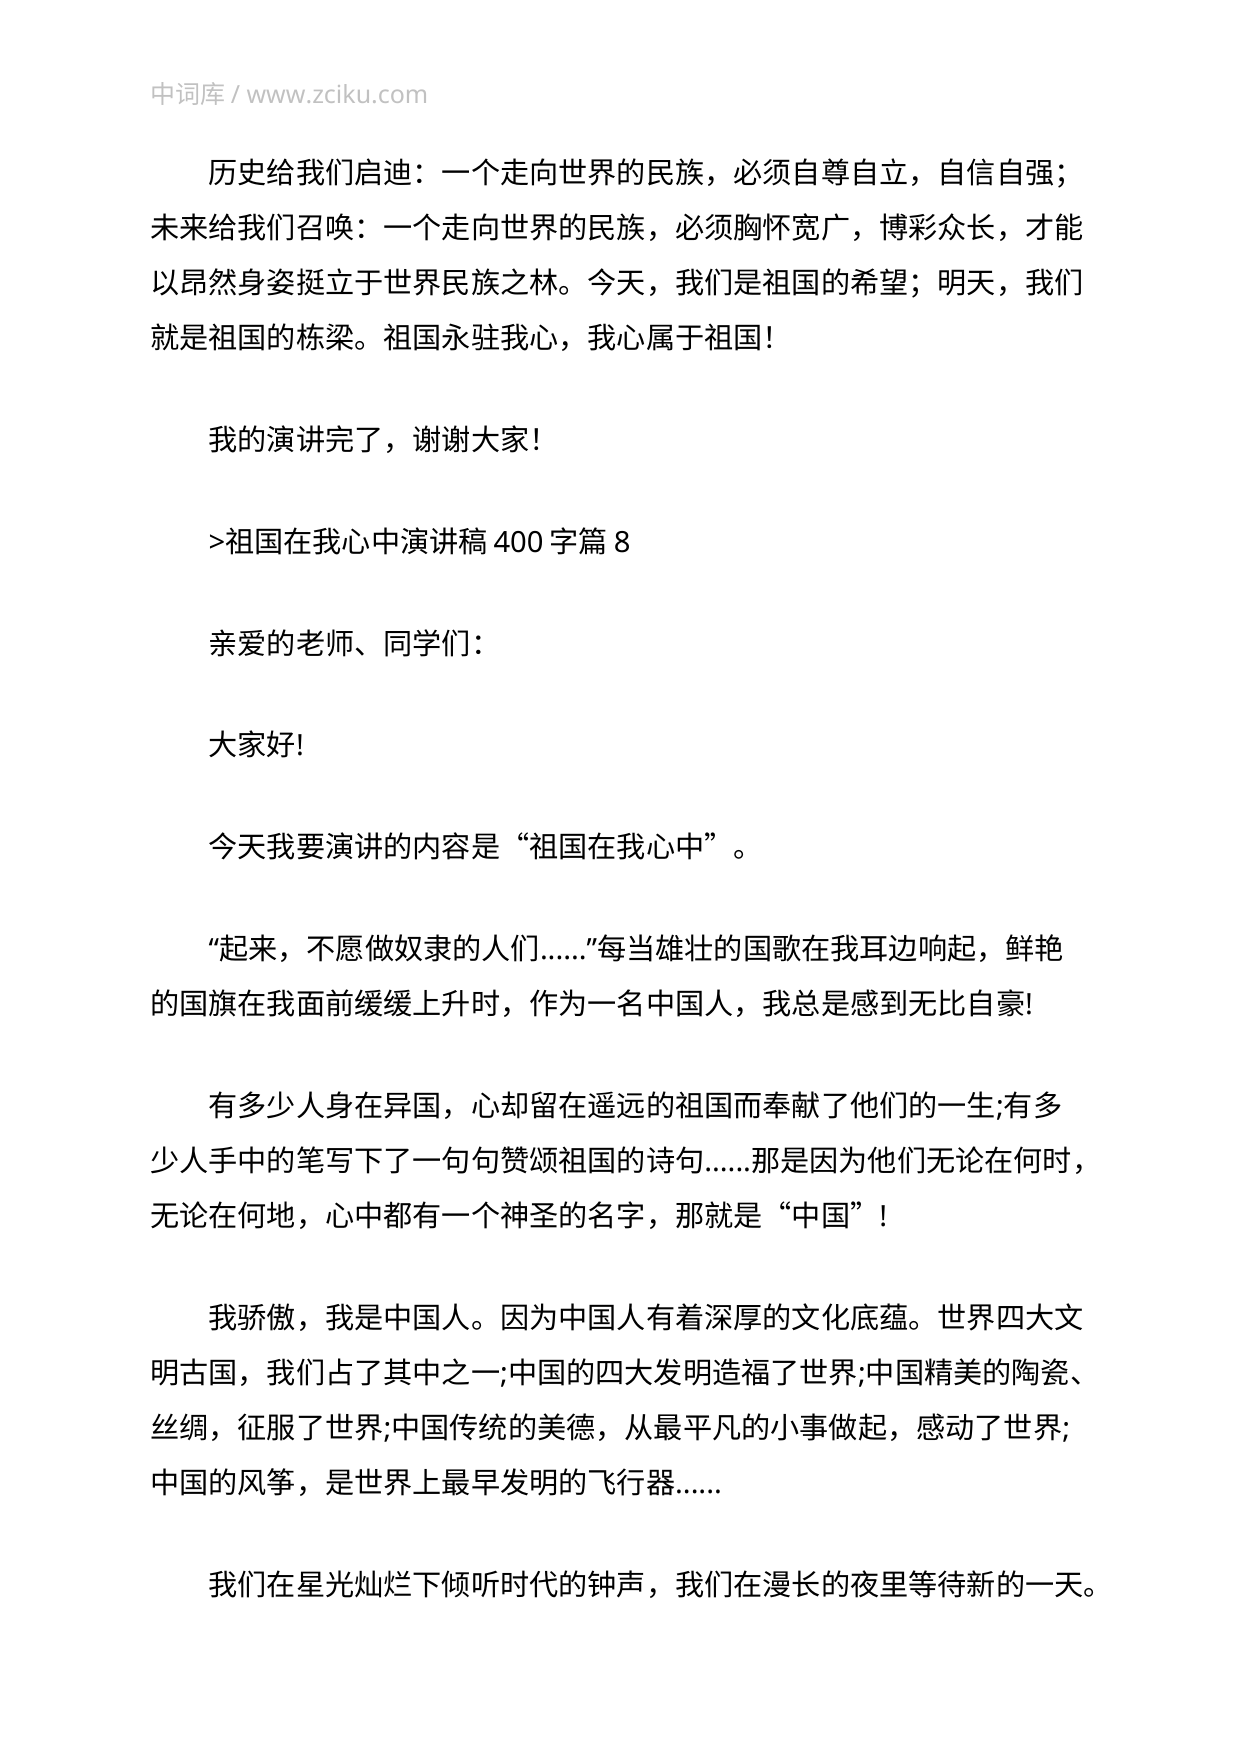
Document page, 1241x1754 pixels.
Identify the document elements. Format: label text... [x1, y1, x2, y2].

text 亲爱的老师、同学们： [150, 620, 1090, 662]
text 历史给我们启迪：一个走向世界的民族，必须自尊自立，自信自强；未来给我们召唤：一个走向世界的民族，必须胸怀宽广，博彩众长，才能以昂然身姿挺立于世界民族之林。今天，我们是祖国的希望；明天，我们就是祖国的栋梁。祖国永驻我心，我心属于祖国！ [150, 150, 1090, 357]
text 有多少人身在异国，心却留在遥远的祖国而奉献了他们的一生;有多少人手中的笔写下了一句句赞颂祖国的诗句......那是因为他们无论在何时，无论在何地，心中都有一个神圣的名字，那就是“中国”! [150, 1083, 1090, 1235]
text 我的演讲完了，谢谢大家！ [150, 416, 1090, 459]
text 我骄傲，我是中国人。因为中国人有着深厚的文化底蕴。世界四大文明古国，我们占了其中之一;中国的四大发明造福了世界;中国精美的陶瓷、丝绸，征服了世界;中国传统的美德，从最平凡的小事做起，感动了世界;中国的风筝，是世界上最早发明的飞行器...... [150, 1295, 1090, 1502]
text >祖国在我心中演讲稿400字篇8 [150, 518, 1090, 561]
text 今天我要演讲的内容是“祖国在我心中”。 [150, 824, 1090, 866]
text 大家好! [150, 722, 1090, 764]
text “起来，不愿做奴隶的人们......”每当雄壮的国歌在我耳边响起，鲜艳的国旗在我面前缓缓上升时，作为一名中国人，我总是感到无比自豪! [150, 926, 1090, 1023]
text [150, 1562, 1090, 1604]
